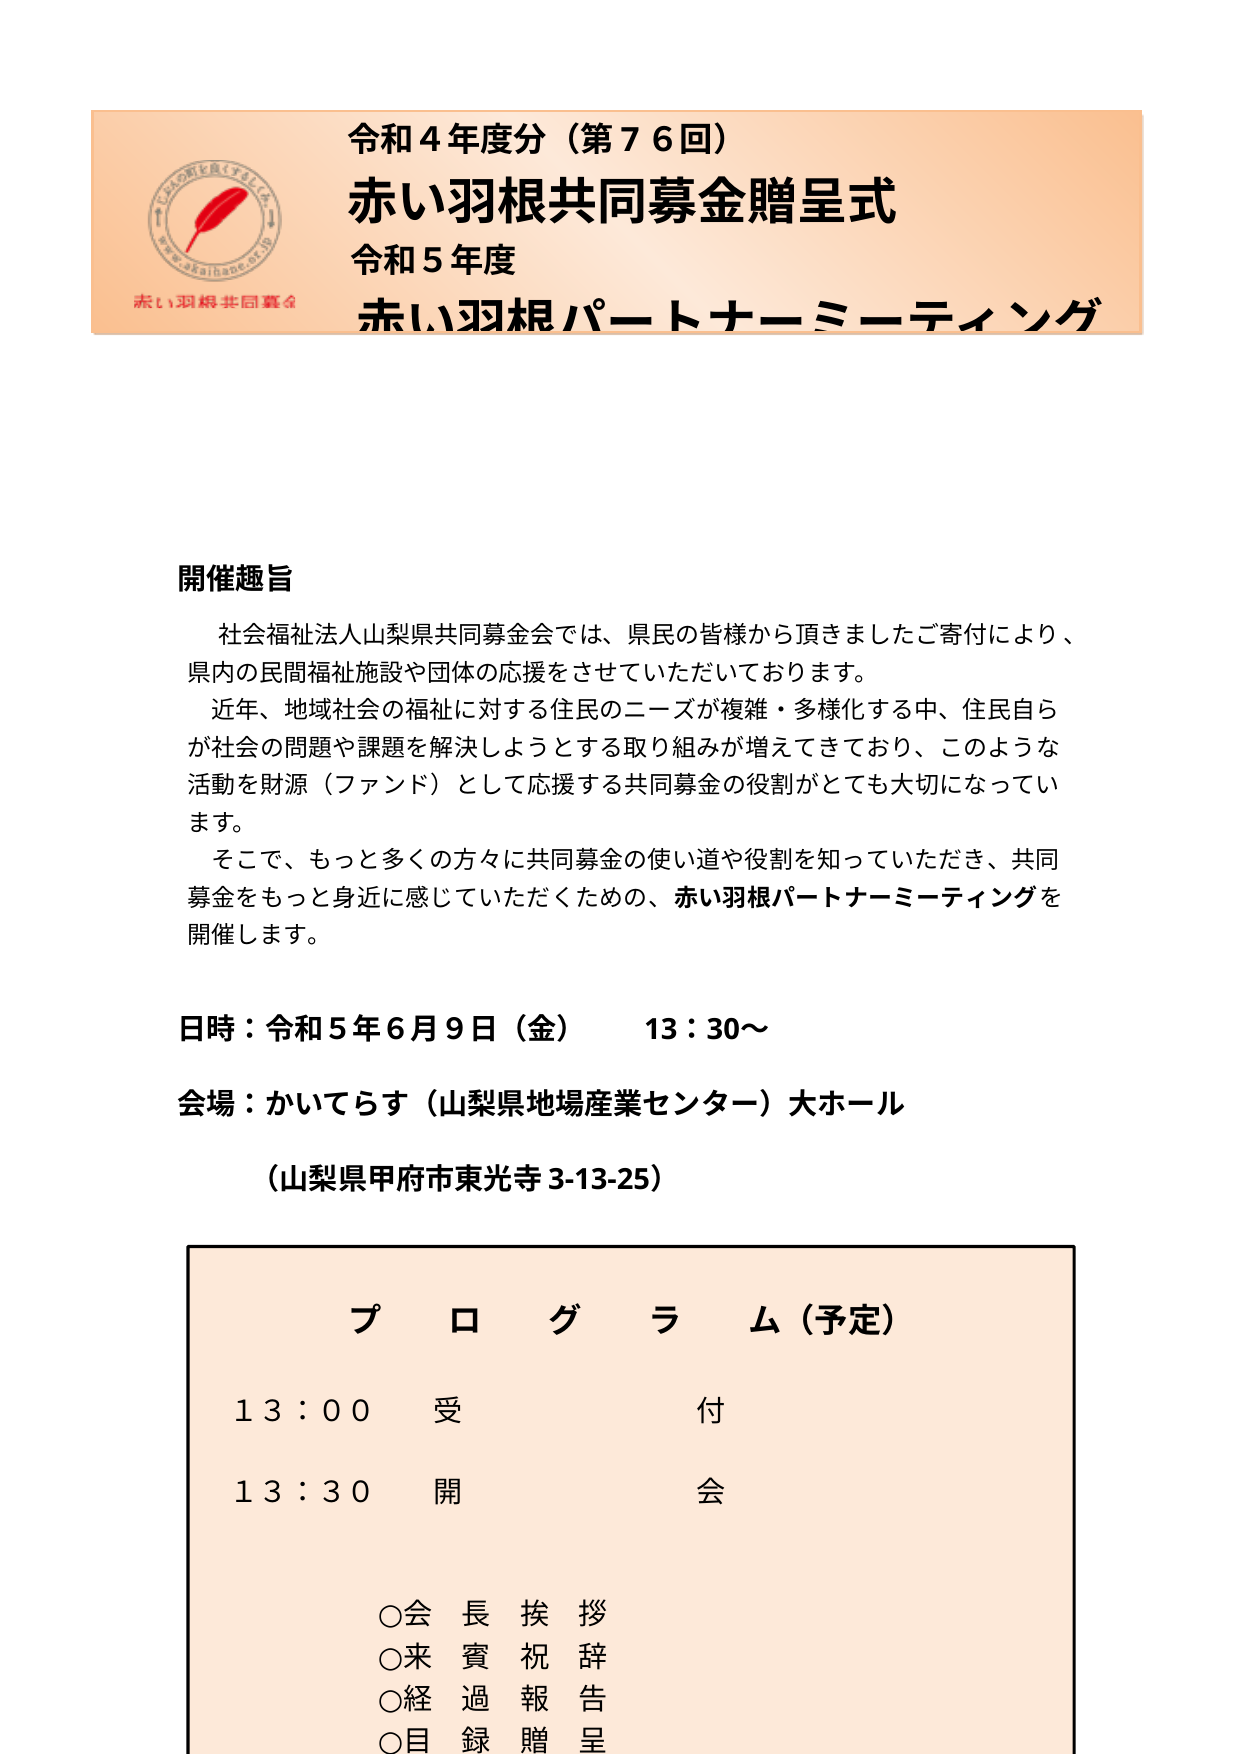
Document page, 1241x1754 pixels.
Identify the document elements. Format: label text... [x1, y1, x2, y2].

text 日時：令和５年６月９日（金） 13：30～ [177, 989, 1063, 1064]
text そこで、もっと多くの方々に共同募金の使い道や役割を知っていただき、共同募金をもっと身近に感じていただくための、赤い羽根パートナーミーティングを開催します。 [187, 839, 1063, 952]
text （山梨県甲府市東光寺3-13-25） [177, 1139, 1063, 1214]
text 会場：かいてらす（山梨県地場産業センター）大ホール [177, 1064, 1063, 1139]
text 開催趣旨 [177, 539, 1063, 614]
text 近年、地域社会の福祉に対する住民のニーズが複雑・多様化する中、住民自らが社会の問題や課題を解決しようとする取り組みが増えてきており、このような活動を財源（ファンド）として応援する共同募金の役割がとても大切になっています。 [187, 689, 1063, 839]
text 社会福祉法人山梨県共同募金会では、県民の皆様から頂きましたご寄付により、県内の民間福祉施設や団体の応援をさせていただいております。 [187, 614, 1063, 689]
